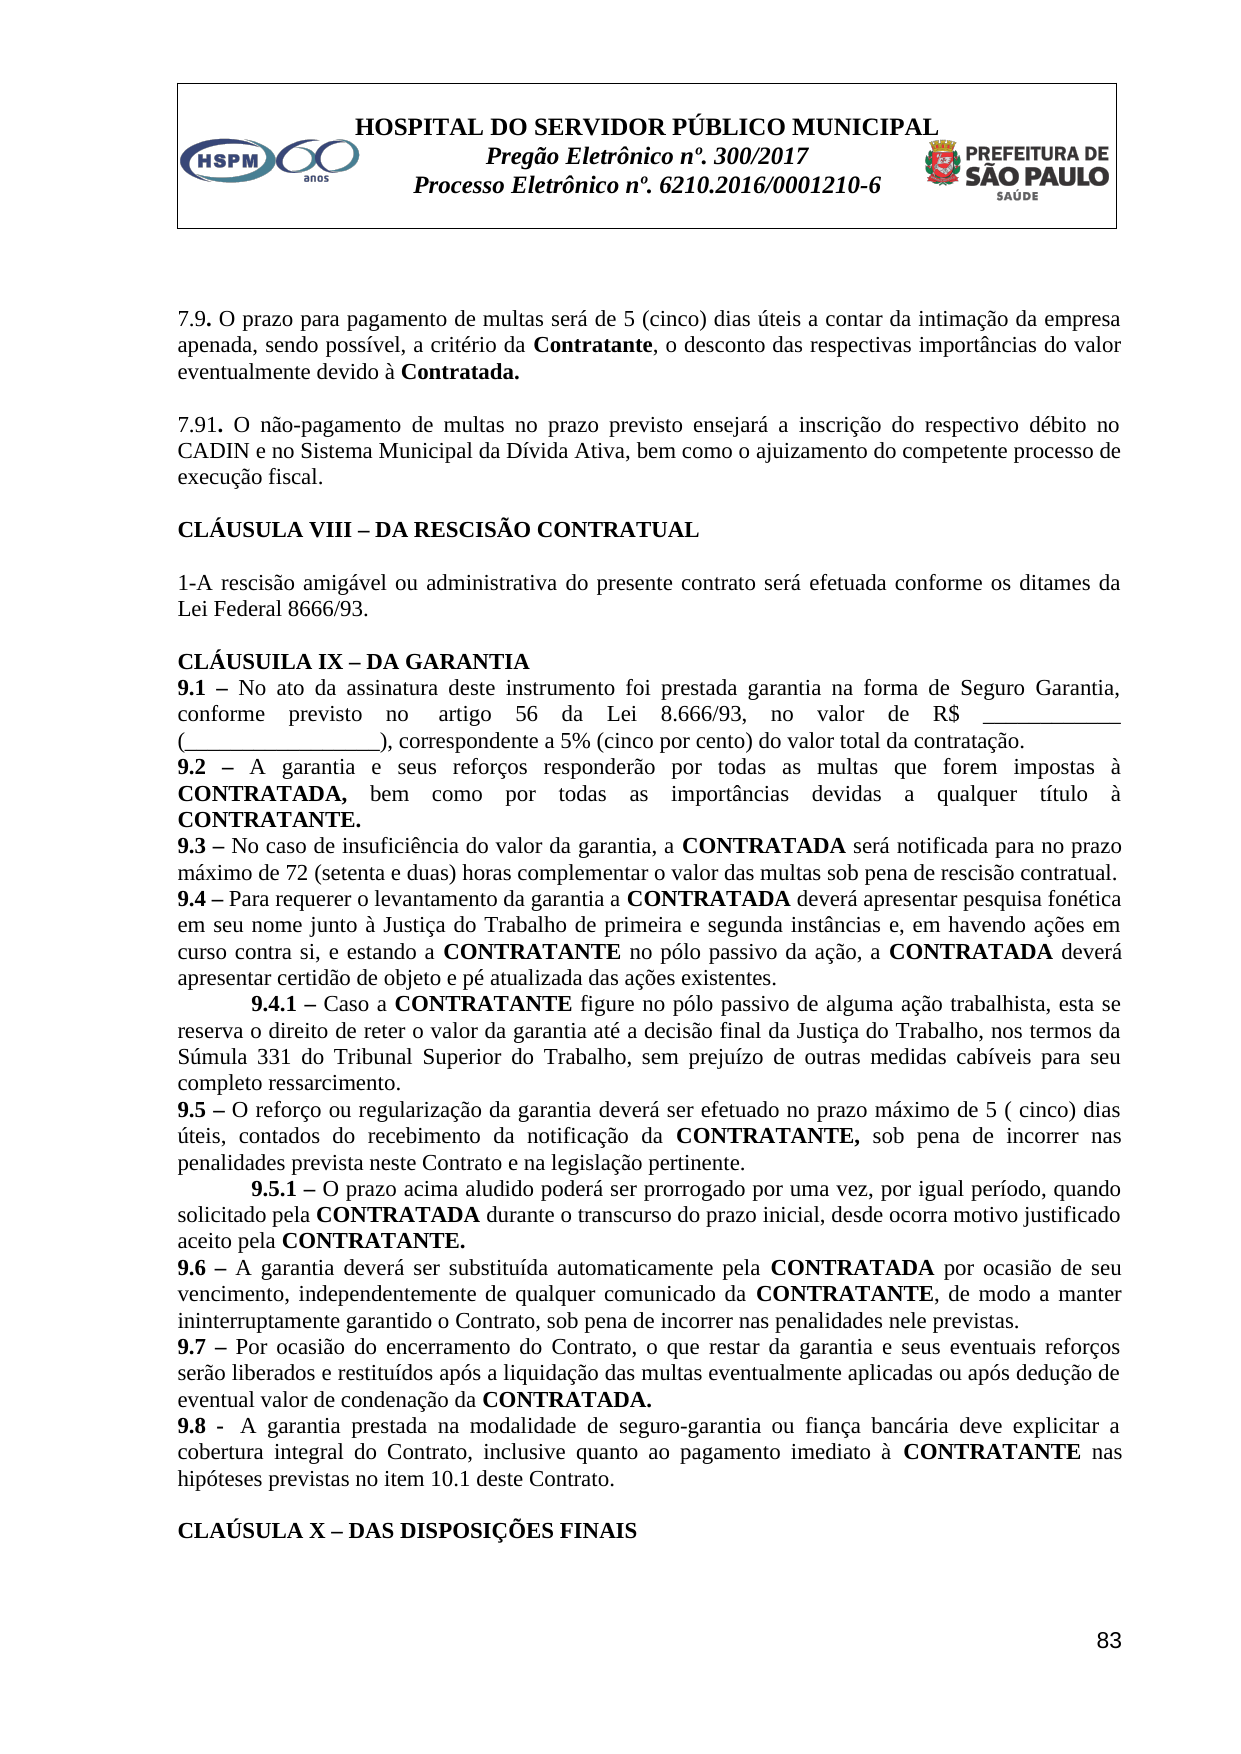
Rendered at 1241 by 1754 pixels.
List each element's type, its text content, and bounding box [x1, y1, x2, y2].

text 9.2 – A garantia e seus reforços responderão por todas as multas que forem impostas à CONTRATADA, bem como por todas as importâncias devidas a qualquer título à CONTRATANTE. [177, 753, 1122, 832]
text 9.5 – O reforço ou regularização da garantia deverá ser efetuado no prazo máximo de 5 ( cinco) dias úteis, contados do recebimento da notificação da CONTRATANTE, sob pena de incorrer nas penalidades prevista neste Contrato e na legislação pertinente. [177, 1096, 1122, 1175]
text 9.6 – A garantia deverá ser substituída automaticamente pela CONTRATADA por ocasião de seu vencimento, independentemente de qualquer comunicado da CONTRATANTE, de modo a manter ininterruptamente garantido o Contrato, sob pena de incorrer nas penalidades nele previstas. [177, 1254, 1122, 1333]
text 7.9. O prazo para pagamento de multas será de 5 (cinco) dias úteis a contar da intimação da empresa apenada, sendo possível, a critério da Contratante, o desconto das respectivas importâncias do valor eventualmente devido à Contratada. [177, 305, 1122, 384]
text 9.4.1 – Caso a CONTRATANTE figure no pólo passivo de alguma ação trabalhista, esta se reserva o direito de reter o valor da garantia até a decisão final da Justiça do Trabalho, nos termos da Súmula 331 do Tribunal Superior do Trabalho, sem prejuízo de outras medidas cabíveis para seu completo ressarcimento. [177, 990, 1122, 1096]
text 9.4 – Para requerer o levantamento da garantia a CONTRATADA deverá apresentar pesquisa fonética em seu nome junto à Justiça do Trabalho de primeira e segunda instâncias e, em havendo ações em curso contra si, e estando a CONTRATANTE no pólo passivo da ação, a CONTRATADA deverá apresentar certidão de objeto e pé atualizada das ações existentes. [177, 885, 1122, 990]
text 9.8 - A garantia prestada na modalidade de seguro-garantia ou fiança bancária deve explicitar a cobertura integral do Contrato, inclusive quanto ao pagamento imediato à CONTRATANTE nas hipóteses previstas no item 10.1 deste Contrato. [177, 1412, 1122, 1491]
picture [178, 133, 364, 188]
text CLAÚSULA X – DAS DISPOSIÇÕES FINAIS [177, 1517, 1063, 1544]
text 9.1 – No ato da assinatura deste instrumento foi prestada garantia na forma de Seguro Garantia, conforme previsto no artigo 56 da Lei 8.666/93, no valor de R$ ____________ (_________________), correspondente a 5% (cinco por cento) do valor total da contratação. [177, 674, 1122, 753]
picture [917, 133, 1116, 207]
text 1-A rescisão amigável ou administrativa do presente contrato será efetuada conforme os ditames da Lei Federal 8666/93. [177, 569, 1122, 621]
text CLÁUSULA VIII – DA RESCISÃO CONTRATUAL [177, 516, 1063, 542]
text 7.91. O não-pagamento de multas no prazo previsto ensejará a inscrição do respectivo débito no CADIN e no Sistema Municipal da Dívida Ativa, bem como o ajuizamento do competente processo de execução fiscal. [177, 411, 1122, 490]
text CLÁUSUILA IX – DA GARANTIA [177, 648, 1122, 674]
text 9.7 – Por ocasião do encerramento do Contrato, o que restar da garantia e seus eventuais reforços serão liberados e restituídos após a liquidação das multas eventualmente aplicadas ou após dedução de eventual valor de condenação da CONTRATADA. [177, 1333, 1122, 1412]
text 9.5.1 – O prazo acima aludido poderá ser prorrogado por uma vez, por igual período, quando solicitado pela CONTRATADA durante o transcurso do prazo inicial, desde ocorra motivo justificado aceito pela CONTRATANTE. [177, 1175, 1122, 1254]
text 9.3 – No caso de insuficiência do valor da garantia, a CONTRATADA será notificada para no prazo máximo de 72 (setenta e duas) horas complementar o valor das multas sob pena de rescisão contratual. [177, 832, 1122, 885]
